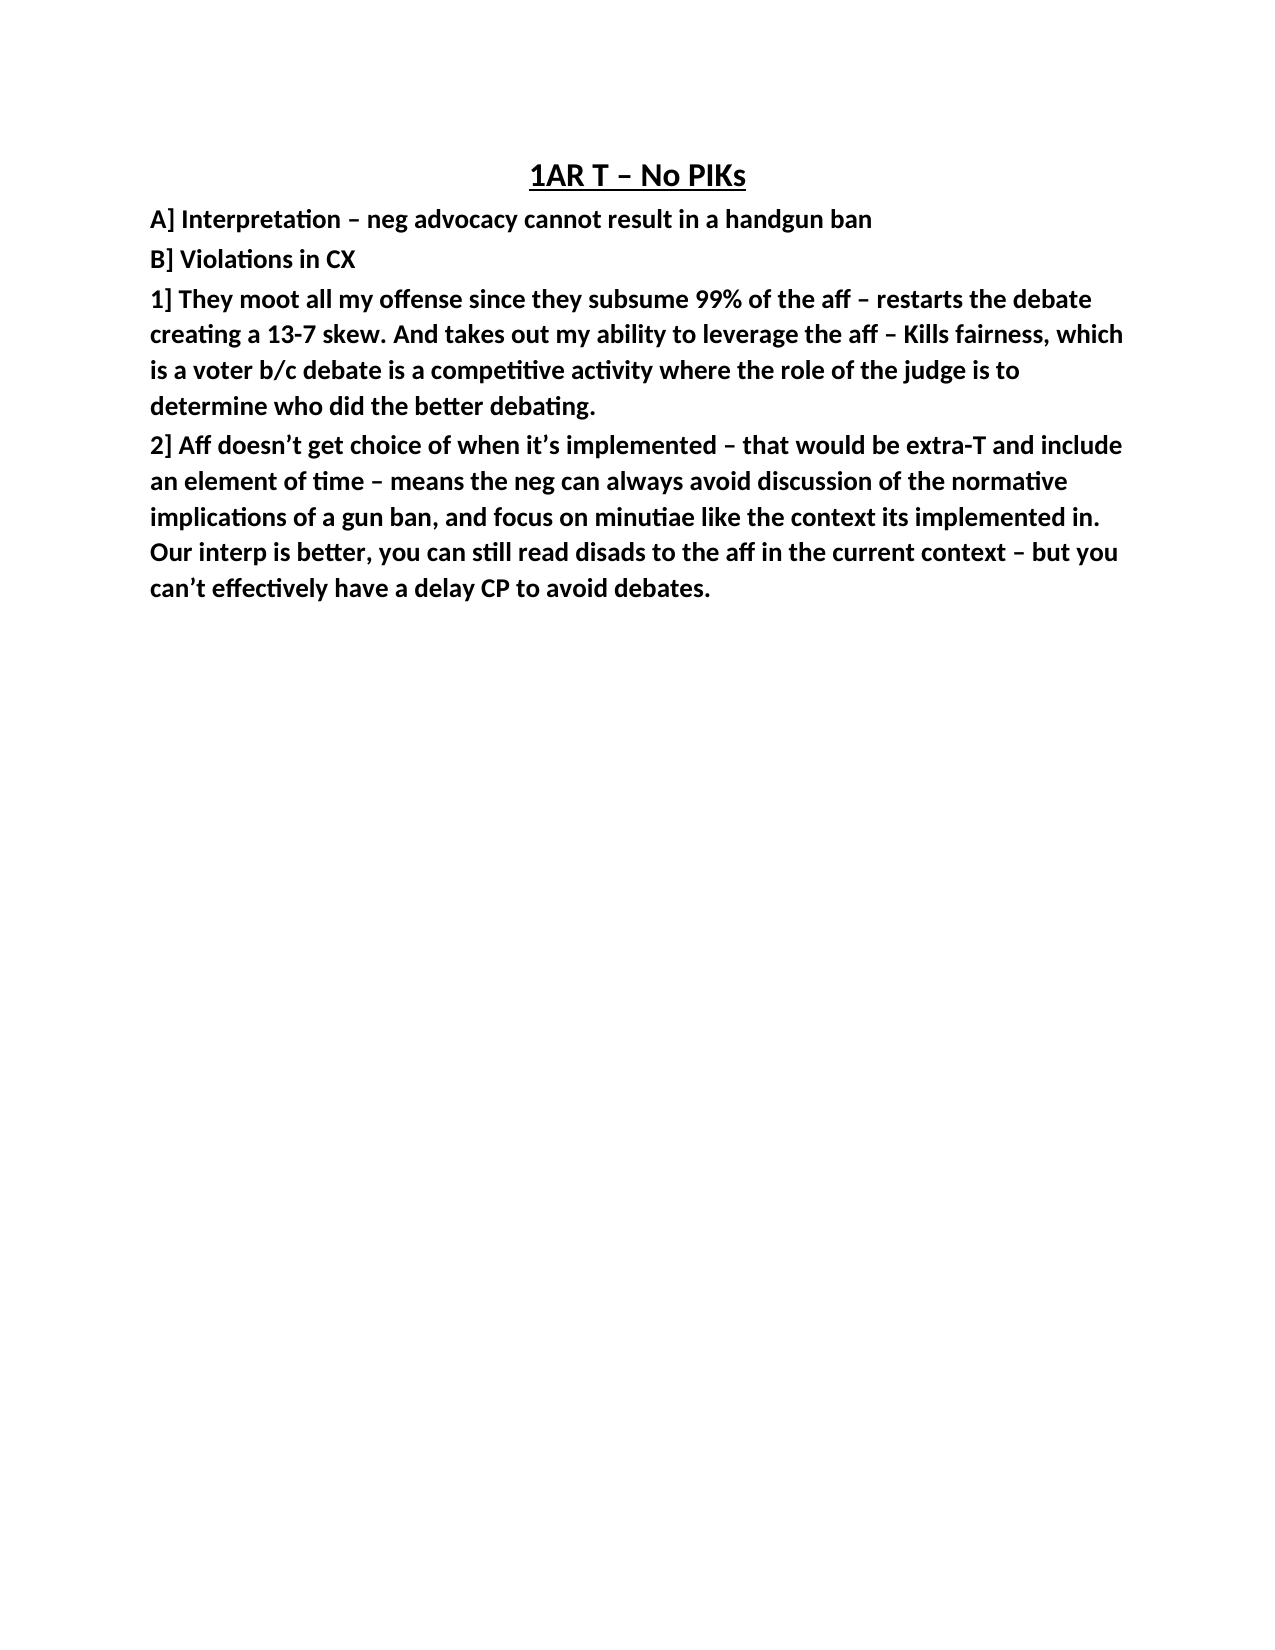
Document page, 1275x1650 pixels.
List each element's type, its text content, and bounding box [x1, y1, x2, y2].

subtitle 2] Aff doesn’t get choice of when it’s implemented – that would be extra-T and include an element of time – means the neg can always avoid discussion of the normative implications of a gun ban, and focus on minutiae like the context its implemented in. Our interp is better, you can still read disads to the aff in the current context – but you can’t effectively have a delay CP to avoid debates. [150, 428, 1125, 604]
subtitle 1] They moot all my offense since they subsume 99% of the aff – restarts the debate creating a 13-7 skew. And takes out my ability to leverage the aff – Kills fairness, which is a voter b/c debate is a competitive activity where the role of the judge is to determine who did the better debating. [150, 282, 1125, 422]
subtitle A] Interpretation – neg advocacy cannot result in a handgun ban [150, 202, 1125, 235]
subtitle 1AR T – No PIKs [150, 154, 1125, 195]
subtitle B] Violations in CX [150, 242, 1125, 275]
